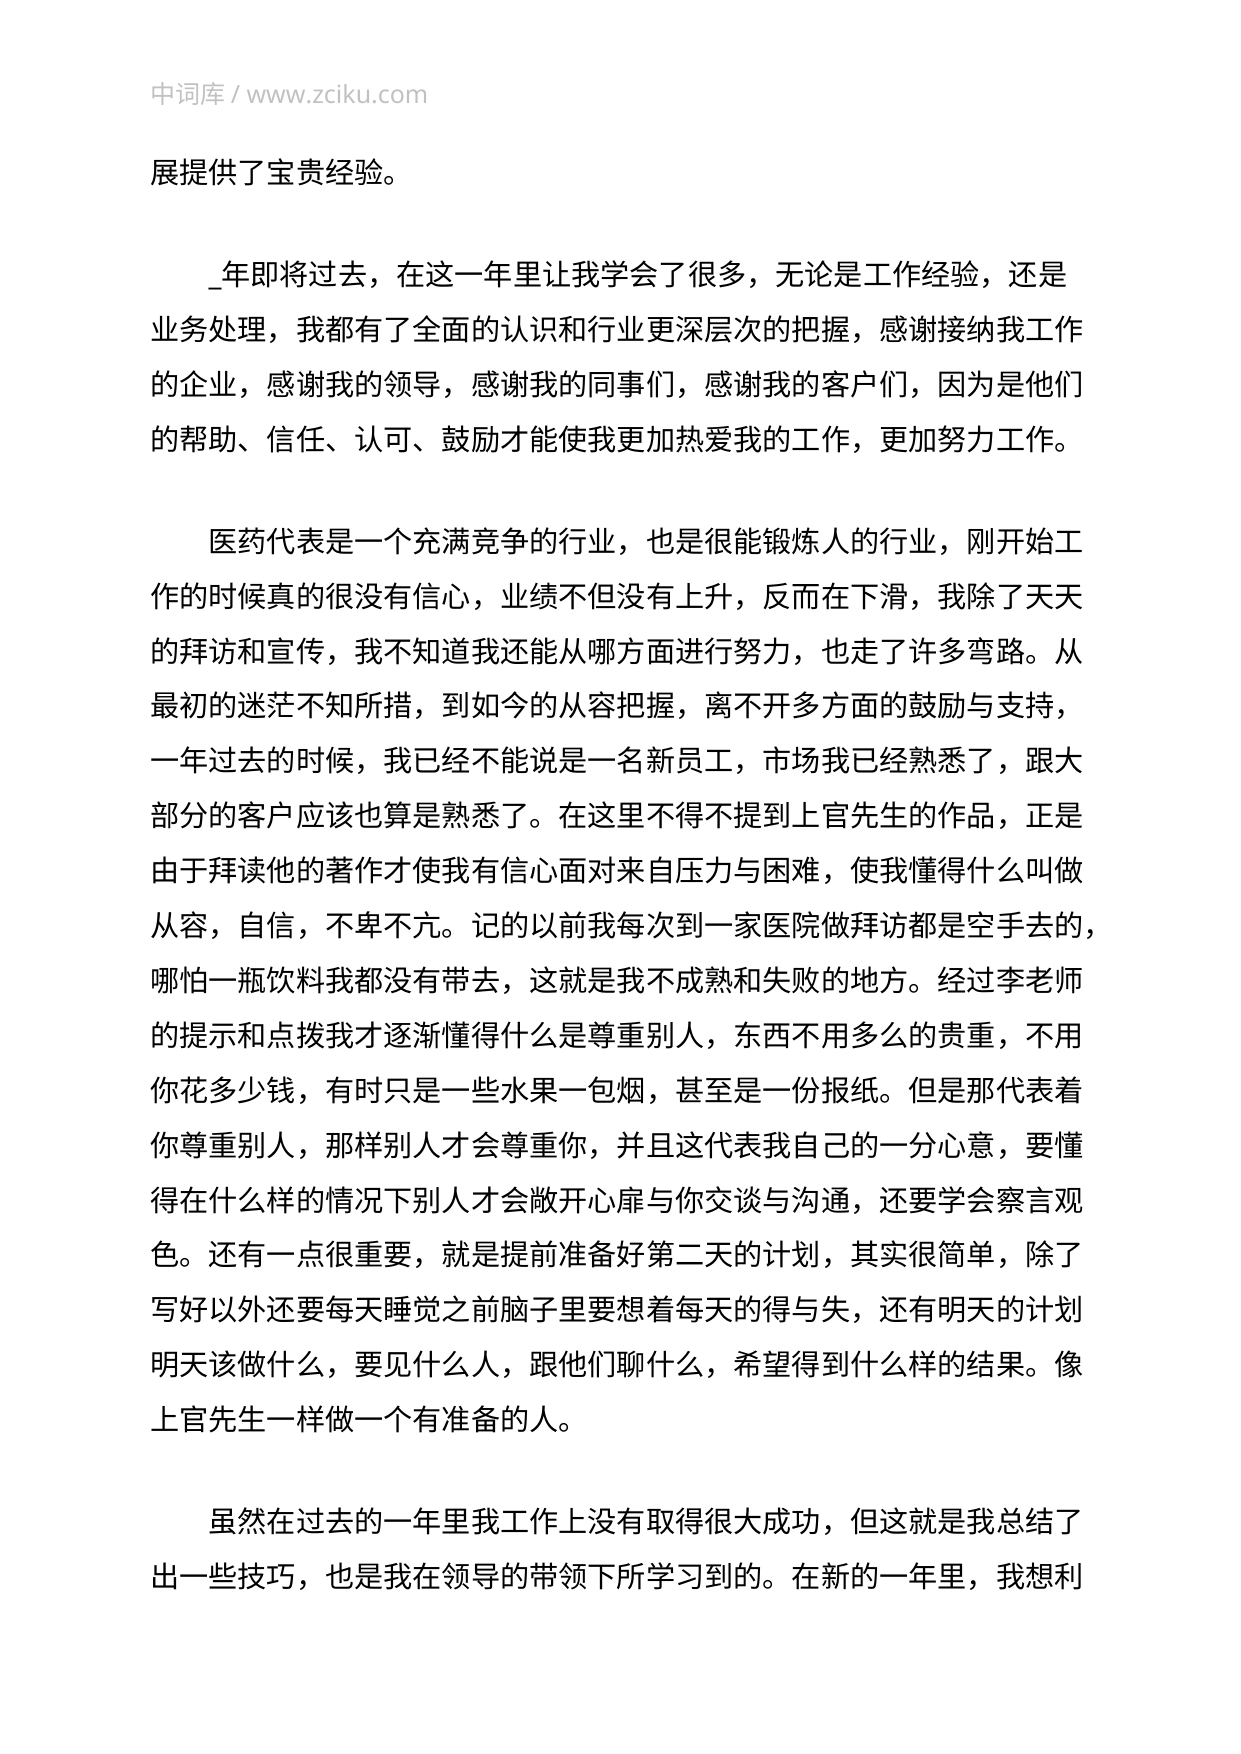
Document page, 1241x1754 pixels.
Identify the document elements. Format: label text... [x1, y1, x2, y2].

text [150, 1498, 1090, 1596]
text 医药代表是一个充满竞争的行业，也是很能锻炼人的行业，刚开始工作的时候真的很没有信心，业绩不但没有上升，反而在下滑，我除了天天的拜访和宣传，我不知道我还能从哪方面进行努力，也走了许多弯路。从最初的迷茫不知所措，到如今的从容把握，离不开多方面的鼓励与支持，一年过去的时候，我已经不能说是一名新员工，市场我已经熟悉了，跟大部分的客户应该也算是熟悉了。在这里不得不提到上官先生的作品，正是由于拜读他的著作才使我有信心面对来自压力与困难，使我懂得什么叫做从容，自信，不卑不亢。记的以前我每次到一家医院做拜访都是空手去的，哪怕一瓶饮料我都没有带去，这就是我不成熟和失败的地方。经过李老师的提示和点拨我才逐渐懂得什么是尊重别人，东西不用多么的贵重，不用你花多少钱，有时只是一些水果一包烟，甚至是一份报纸。但是那代表着你尊重别人，那样别人才会尊重你，并且这代表我自己的一分心意，要懂得在什么样的情况下别人才会敞开心扉与你交谈与沟通，还要学会察言观色。还有一点很重要，就是提前准备好第二天的计划，其实很简单，除了写好以外还要每天睡觉之前脑子里要想着每天的得与失，还有明天的计划明天该做什么，要见什么人，跟他们聊什么，希望得到什么样的结果。像上官先生一样做一个有准备的人。 [150, 518, 1090, 1439]
text _年即将过去，在这一年里让我学会了很多，无论是工作经验，还是业务处理，我都有了全面的认识和行业更深层次的把握，感谢接纳我工作的企业，感谢我的领导，感谢我的同事们，感谢我的客户们，因为是他们的帮助、信任、认可、鼓励才能使我更加热爱我的工作，更加努力工作。 [150, 252, 1090, 459]
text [150, 150, 1090, 192]
